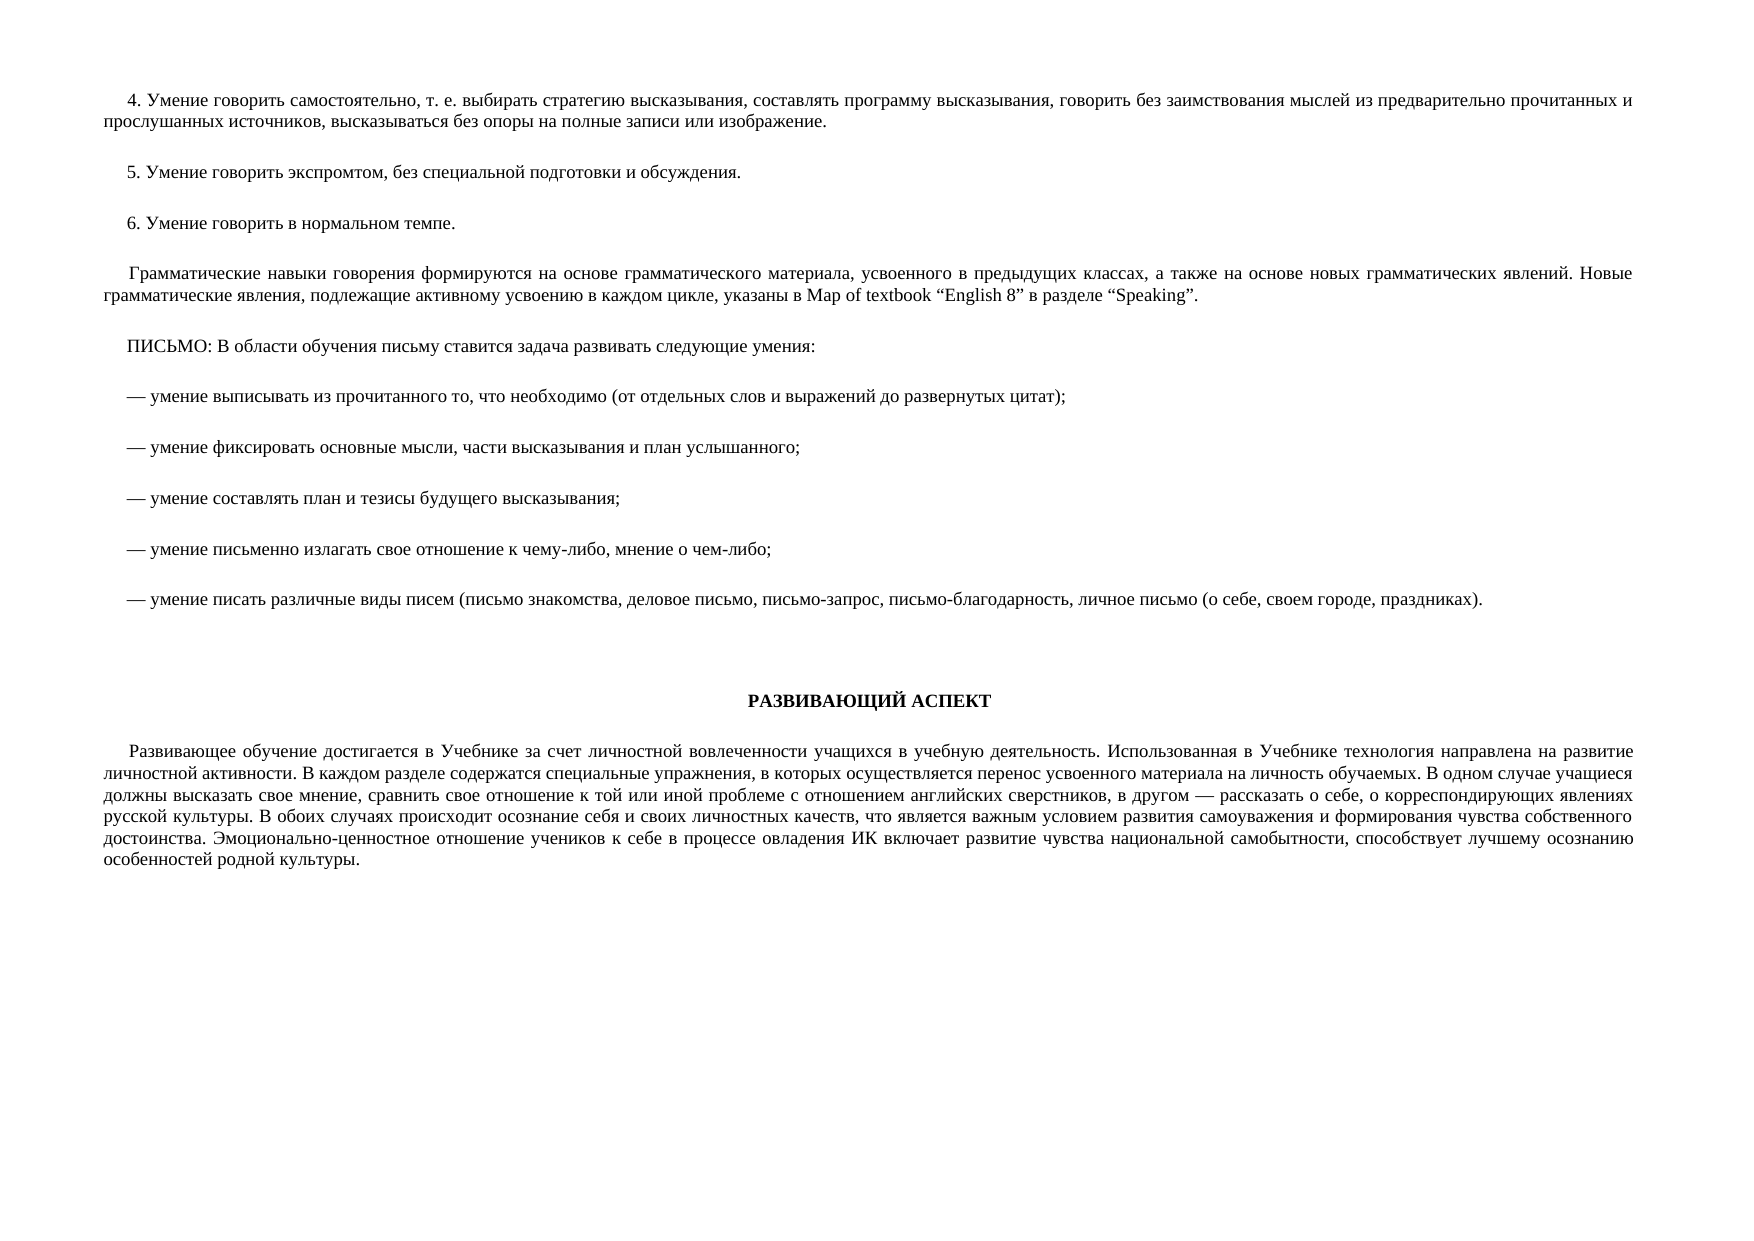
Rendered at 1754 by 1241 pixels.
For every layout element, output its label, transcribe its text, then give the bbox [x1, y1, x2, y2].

text — умение письменно излагать свое отношение к чему-либо, мнение о чем-либо; [103, 537, 1636, 559]
text 4. Умение говорить самостоятельно, т. е. выбирать стратегию высказывания, составлять программу высказывания, говорить без заимствования мыслей из предварительно прочитанных и прослушанных источников, высказываться без опоры на полные записи или изображение. [103, 88, 1636, 132]
text — умение фиксировать основные мысли, части высказывания и план услышанного; [103, 436, 1636, 458]
text РАЗВИВАЮЩИЙ АСПЕКТ [103, 690, 1636, 711]
text 5. Умение говорить экспромтом, без специальной подготовки и обсуждения. [103, 161, 1636, 182]
text — умение выписывать из прочитанного то, что необходимо (от отдельных слов и выражений до развернутых цитат); [103, 385, 1636, 407]
text — умение писать различные виды писем (письмо знакомства, деловое письмо, письмо-запрос, письмо-благодарность, личное письмо (о себе, своем городе, праздниках). [103, 588, 1636, 610]
text 6. Умение говорить в нормальном темпе. [103, 212, 1636, 233]
text Грамматические навыки говорения формируются на основе грамматического материала, усвоенного в предыдущих классах, а также на основе новых грамматических явлений. Новые грамматические явления, подлежащие активному усвоению в каждом цикле, указаны в Map of textbook “English 8” в разделе “Speaking”. [103, 262, 1636, 305]
text — умение составлять план и тезисы будущего высказывания; [103, 487, 1636, 508]
text Развивающее обучение достигается в Учебнике за счет личностной вовлеченности учащихся в учебную деятельность. Использованная в Учебнике технология направлена на развитие личностной активности. В каждом разделе содержатся специальные упражнения, в которых осуществляется перенос усвоенного материала на личность обучаемых. В одном случае учащиеся должны высказать свое мнение, сравнить свое отношение к той или иной проблеме с отношением английских сверстников, в другом — рассказать о себе, о корреспондирующих явлениях русской культуры. В обоих случаях происходит осознание себя и своих личностных качеств, что является важным условием развития самоуважения и формирования чувства собственного достоинства. Эмоционально-ценностное отношение учеников к себе в процессе овладения ИК включает развитие чувства национальной самобытности, способствует лучшему осознанию особенностей родной культуры. [103, 740, 1636, 870]
text ПИСЬМО: В области обучения письму ставится задача развивать следующие умения: [103, 334, 1636, 356]
